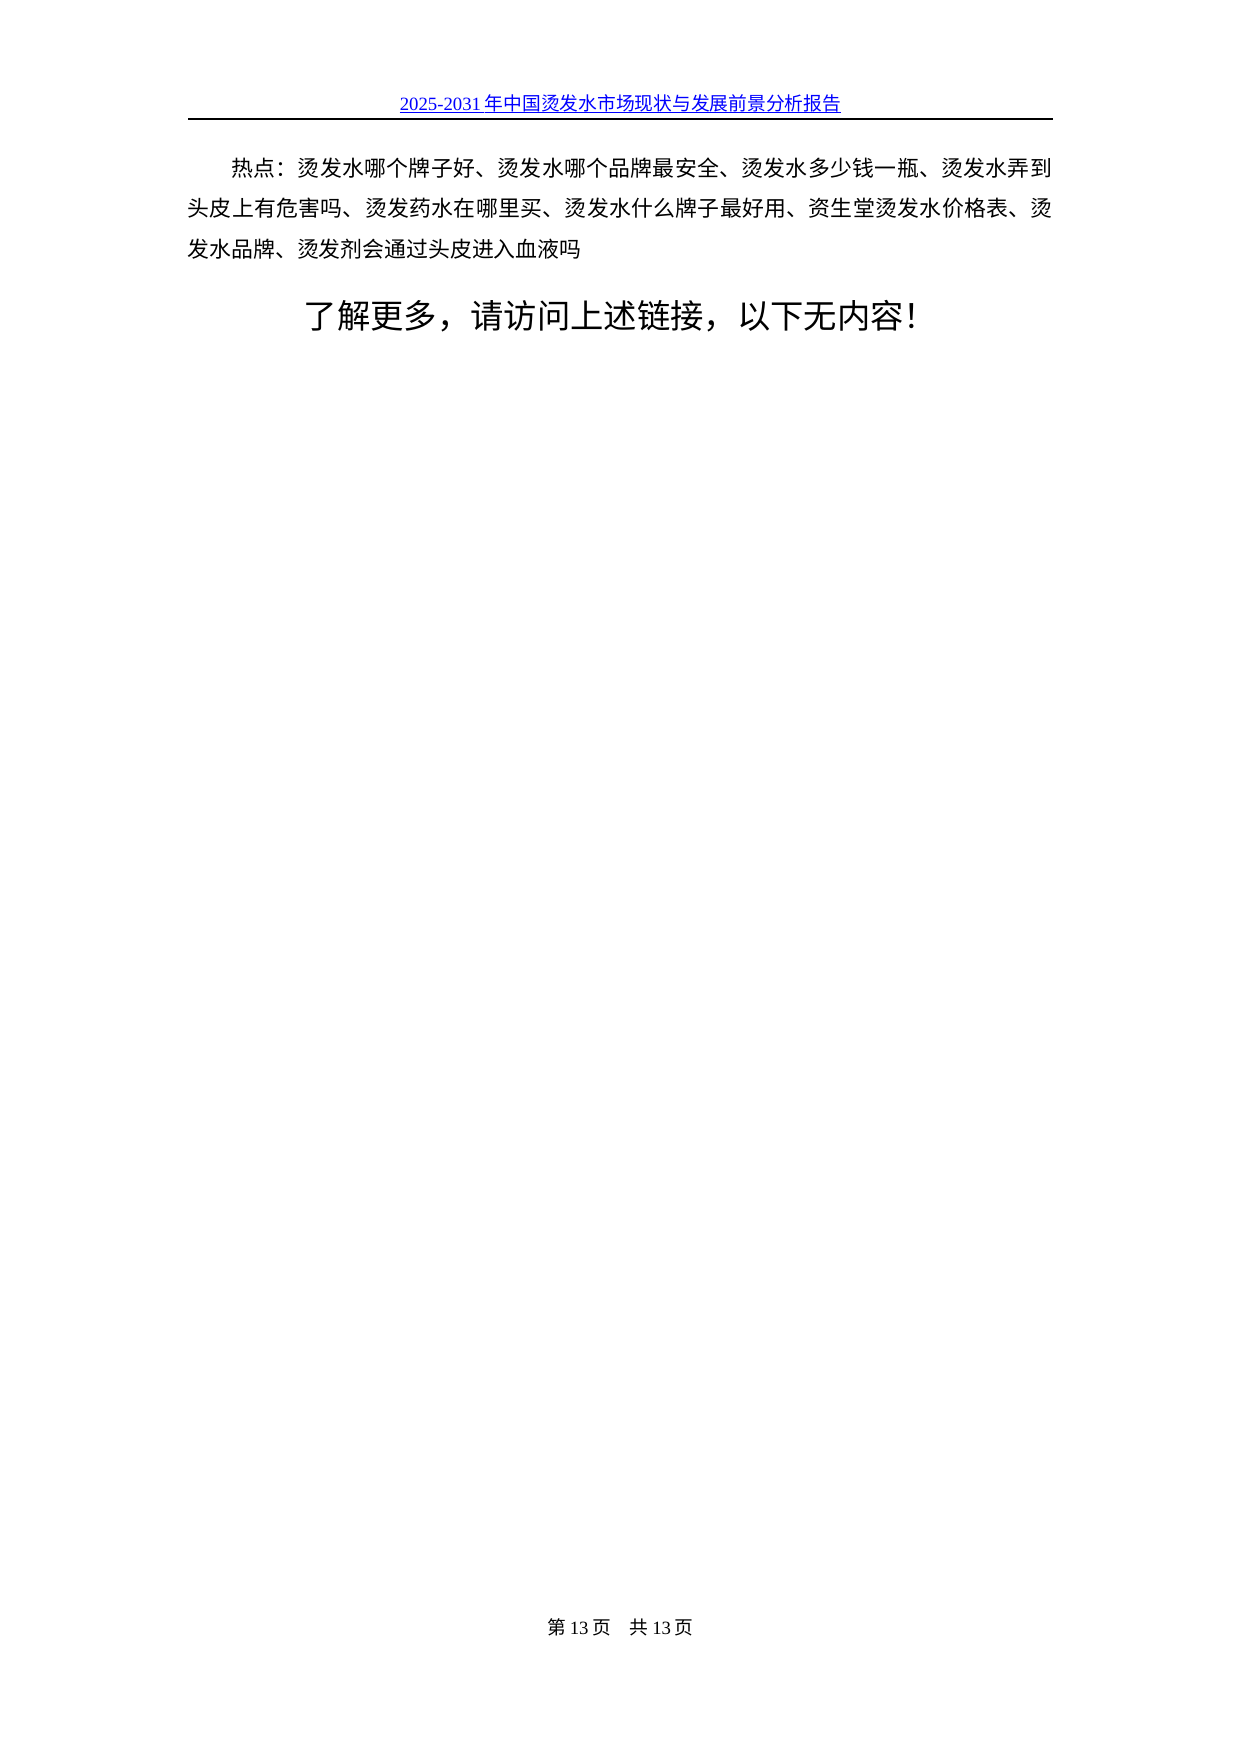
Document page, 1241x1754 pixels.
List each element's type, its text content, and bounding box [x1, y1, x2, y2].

text 热点：烫发水哪个牌子好、烫发水哪个品牌最安全、烫发水多少钱一瓶、烫发水弄到头皮上有危害吗、烫发药水在哪里买、烫发水什么牌子最好用、资生堂烫发水价格表、烫发水品牌、烫发剂会通过头皮进入血液吗 [187, 150, 1053, 264]
title 了解更多，请访问上述链接，以下无内容！ [187, 282, 1053, 347]
